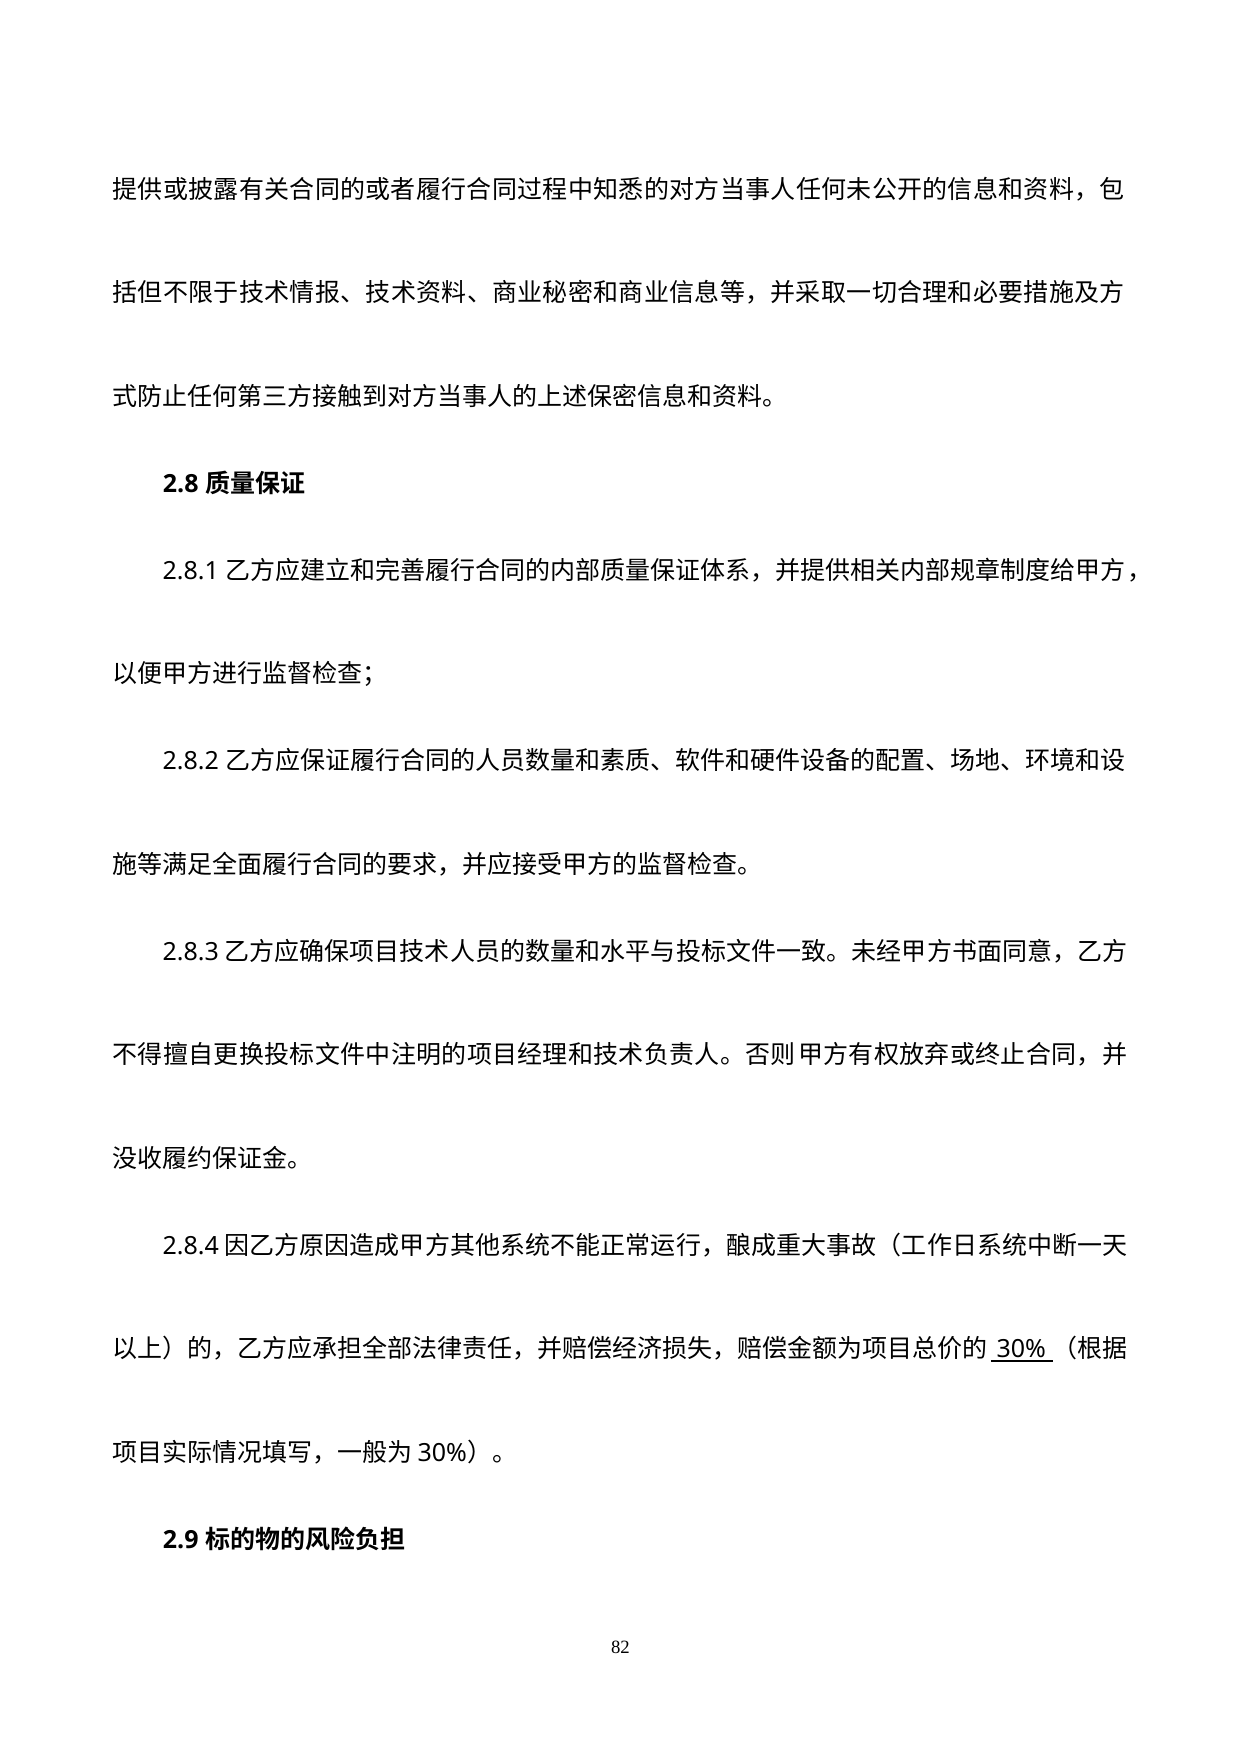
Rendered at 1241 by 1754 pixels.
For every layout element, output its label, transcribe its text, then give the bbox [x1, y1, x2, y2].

text 2.8 质量保证 [112, 447, 1128, 516]
text 2.8.4因乙方原因造成甲方其他系统不能正常运行，酿成重大事故（工作日系统中断一天以上）的，乙方应承担全部法律责任，并赔偿经济损失，赔偿金额为项目总价的 30% （根据项目实际情况填写，一般为30%）。 [112, 1209, 1128, 1485]
text 2.8.1 乙方应建立和完善履行合同的内部质量保证体系，并提供相关内部规章制度给甲方，以便甲方进行监督检查； [112, 534, 1128, 706]
text 2.8.3乙方应确保项目技术人员的数量和水平与投标文件一致。未经甲方书面同意，乙方不得擅自更换投标文件中注明的项目经理和技术负责人。否则甲方有权放弃或终止合同，并没收履约保证金。 [112, 915, 1128, 1191]
text 2.8.2 乙方应保证履行合同的人员数量和素质、软件和硬件设备的配置、场地、环境和设施等满足全面履行合同的要求，并应接受甲方的监督检查。 [112, 724, 1128, 897]
text 2.9 标的物的风险负担 [112, 1503, 1128, 1572]
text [112, 153, 1128, 429]
